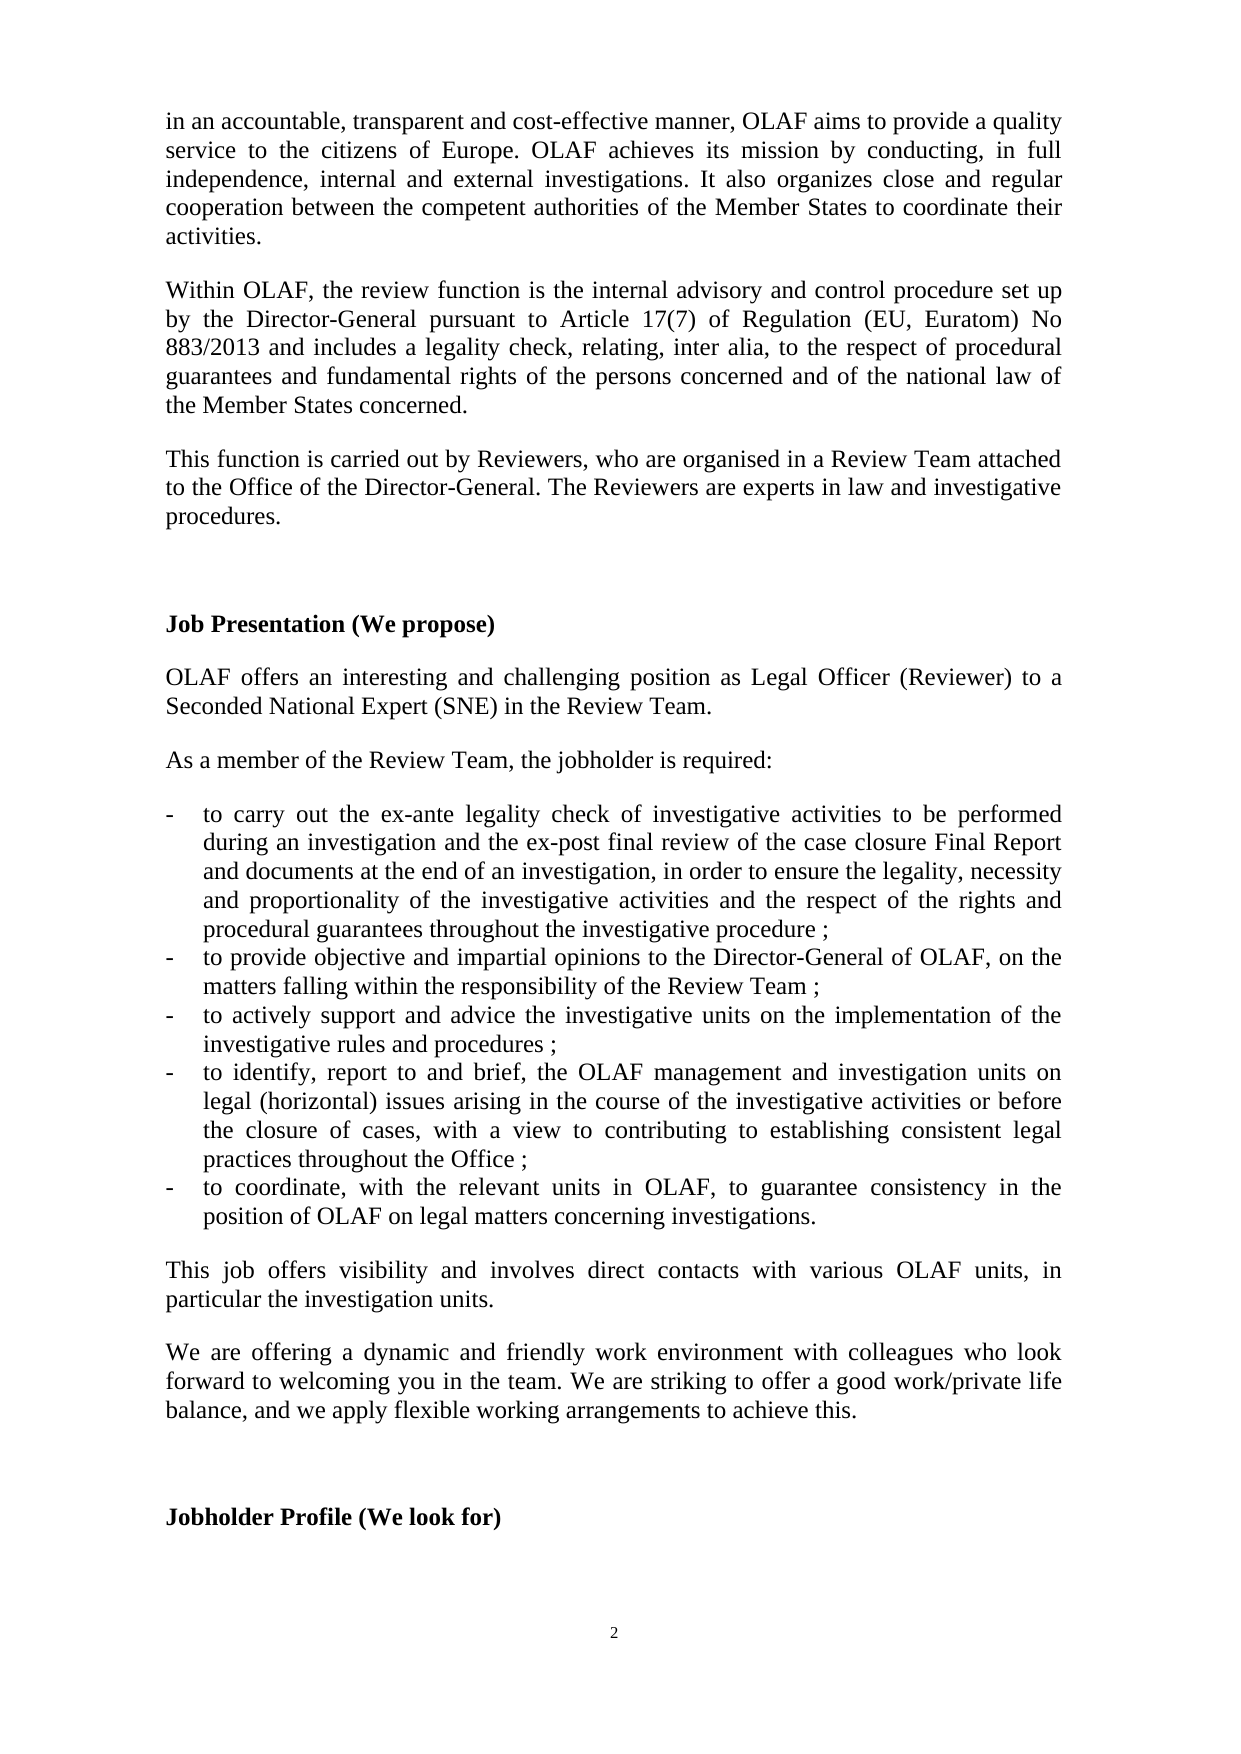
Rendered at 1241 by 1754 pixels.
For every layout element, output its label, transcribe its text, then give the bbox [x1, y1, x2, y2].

list Job Presentation (We propose) [165, 609, 1063, 637]
list Jobholder Profile (We look for) [165, 1502, 1063, 1531]
